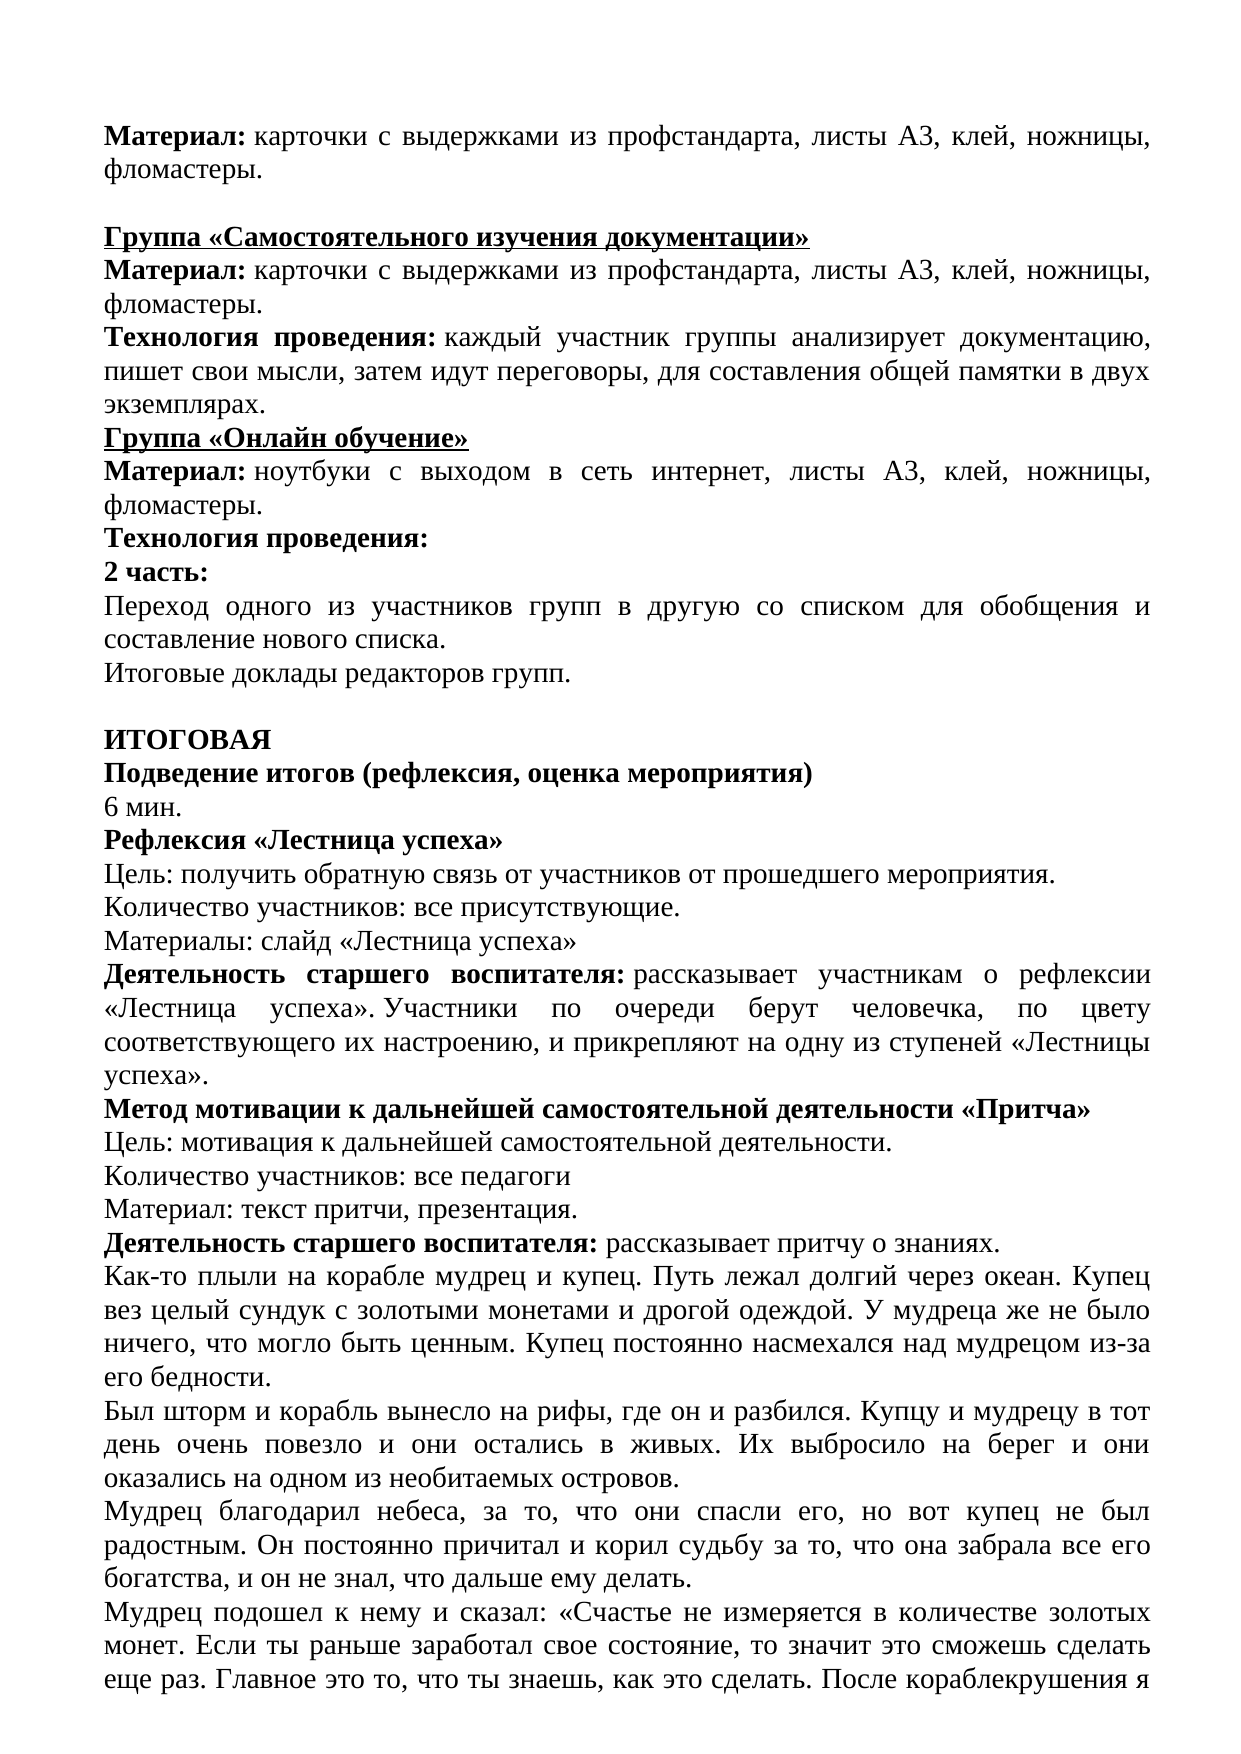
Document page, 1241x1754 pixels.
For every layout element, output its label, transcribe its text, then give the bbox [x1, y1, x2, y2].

text Итоговые доклады редакторов групп. [103, 655, 1152, 688]
text Деятельность старшего воспитателя: рассказывает притчу о знаниях. [103, 1225, 1152, 1258]
text Переход одного из участников групп в другую со списком для обобщения и составление нового списка. [103, 588, 1152, 655]
text Технология проведения: каждый участник группы анализирует документацию, пишет свои мысли, затем идут переговоры, для составления общей памятки в двух экземплярах. [103, 319, 1152, 420]
text Был шторм и корабль вынесло на рифы, где он и разбился. Купцу и мудрецу в тот день очень повезло и они остались в живых. Их выбросило на берег и они оказались на одном из необитаемых островов. [103, 1393, 1152, 1493]
text Материал: ноутбуки с выходом в сеть интернет, листы А3, клей, ножницы, фломастеры. [103, 453, 1152, 521]
text Мудрец благодарил небеса, за то, что они спасли его, но вот купец не был радостным. Он постоянно причитал и корил судьбу за то, что она забрала все его богатства, и он не знал, что дальше ему делать. [103, 1493, 1152, 1594]
text Материал: карточки с выдержками из профстандарта, листы А3, клей, ножницы, фломастеры. [103, 118, 1152, 185]
text Цель: мотивация к дальнейшей самостоятельной деятельности. [103, 1124, 1152, 1158]
text Группа «Онлайн обучение» [103, 420, 1152, 453]
text Метод мотивации к дальнейшей самостоятельной деятельности «Притча» [103, 1091, 1152, 1124]
text Группа «Самостоятельного изучения документации» [103, 219, 1152, 252]
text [103, 1594, 1152, 1694]
text Материалы: слайд «Лестница успеха» [103, 923, 1152, 957]
text Количество участников: все присутствующие. [103, 889, 1152, 923]
text Как-то плыли на корабле мудрец и купец. Путь лежал долгий через океан. Купец вез целый сундук с золотыми монетами и дрогой одеждой. У мудреца же не было ничего, что могло быть ценным. Купец постоянно насмехался над мудрецом из-за его бедности. [103, 1258, 1152, 1393]
text Цель: получить обратную связь от участников от прошедшего мероприятия. [103, 856, 1152, 889]
text Подведение итогов (рефлексия, оценка мероприятия) [103, 755, 1152, 789]
text Технология проведения: [103, 521, 1152, 554]
text Количество участников: все педагоги [103, 1158, 1152, 1191]
text Рефлексия «Лестница успеха» [103, 822, 1152, 856]
text ИТОГОВАЯ [103, 722, 1152, 755]
text 2 часть: [103, 554, 1152, 588]
text 6 мин. [103, 789, 1152, 822]
text Материал: карточки с выдержками из профстандарта, листы А3, клей, ножницы, фломастеры. [103, 252, 1152, 319]
text Материал: текст притчи, презентация. [103, 1191, 1152, 1225]
text Деятельность старшего воспитателя: рассказывает участникам о рефлексии «Лестница успеха». Участники по очереди берут человечка, по цвету соответствующего их настроению, и прикрепляют на одну из ступеней «Лестницы успеха». [103, 957, 1152, 1091]
